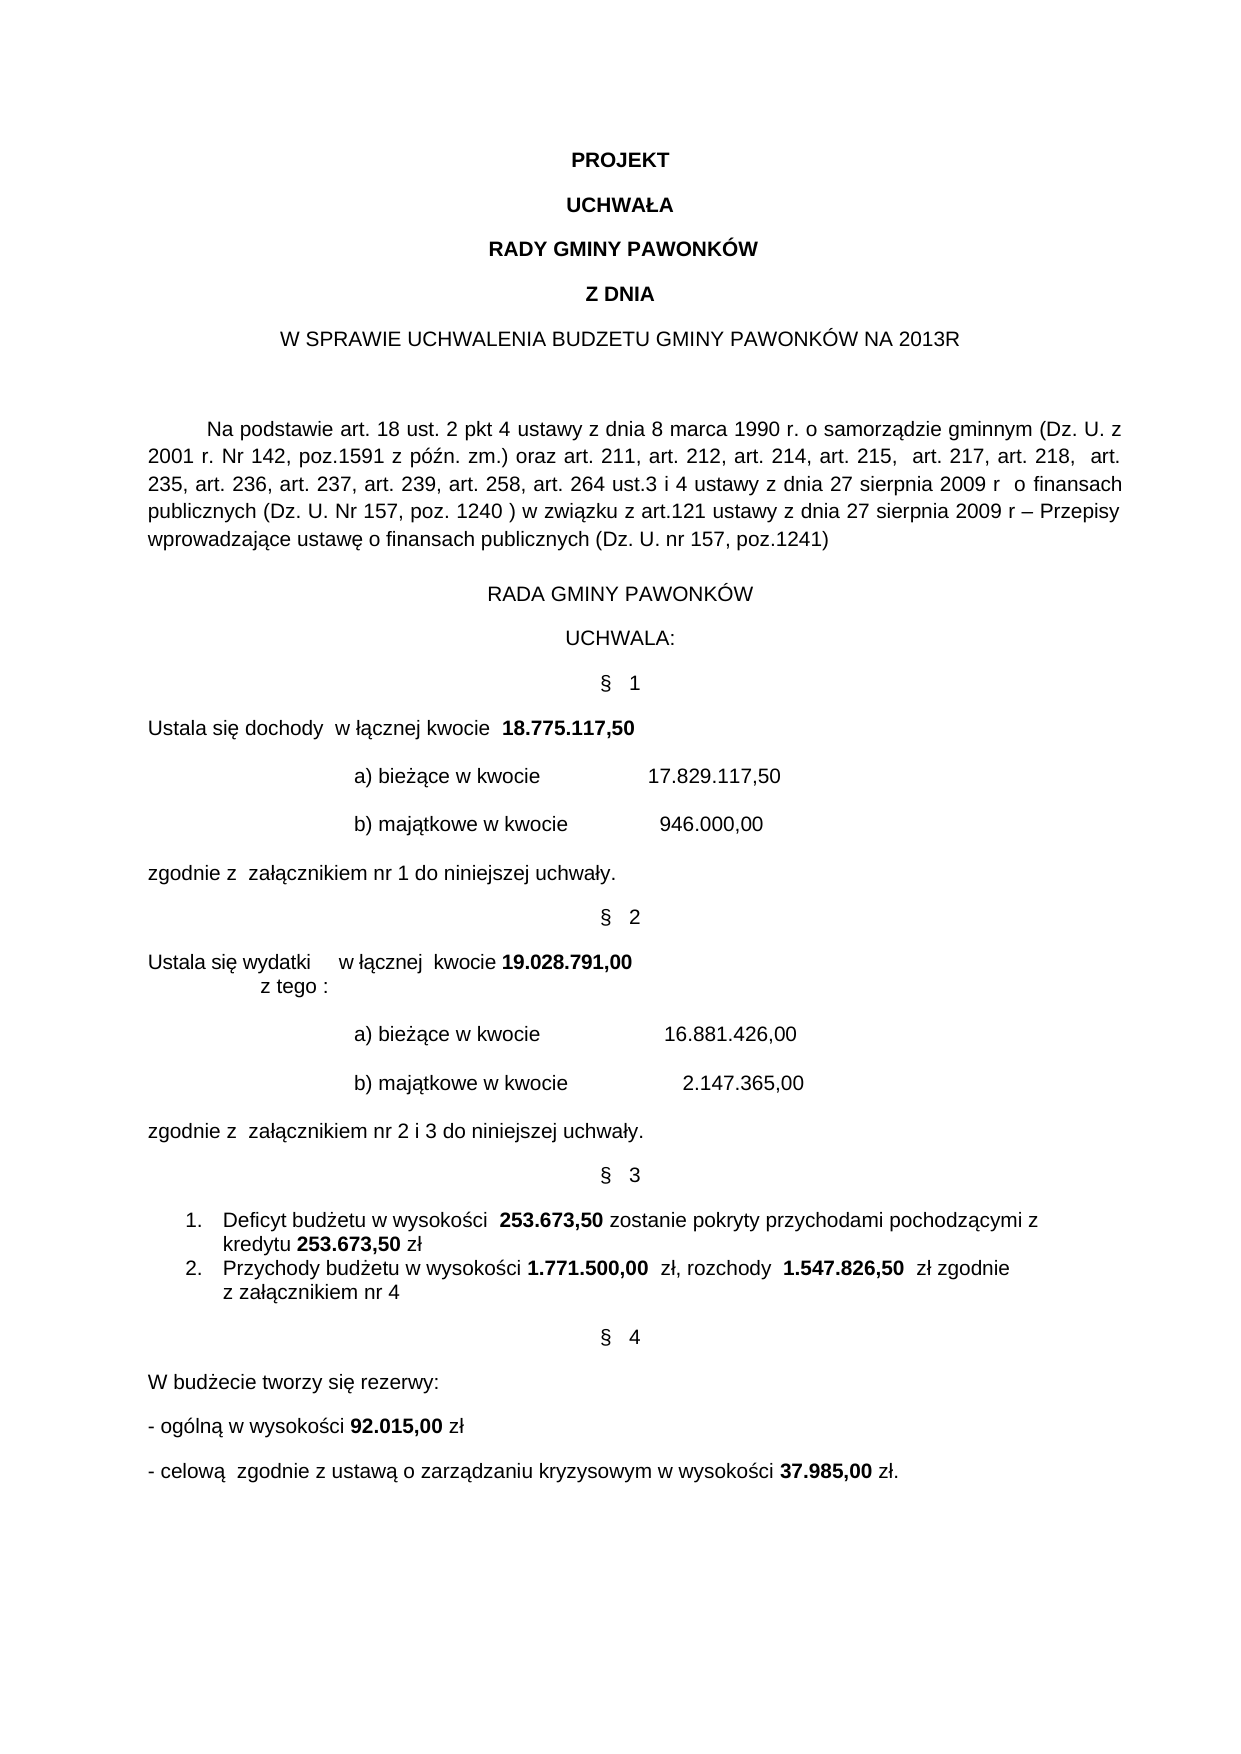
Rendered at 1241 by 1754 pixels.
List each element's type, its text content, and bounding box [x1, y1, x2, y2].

text b) majątkowe w kwocie 2.147.365,00 [354, 1071, 1122, 1094]
list Deficyt budżetu w wysokości 253.673,50 zostanie pokryty przychodami pochodzącymi z [185, 1208, 1093, 1232]
text Ustala się dochody w łącznej kwocie 18.775.117,50 [148, 716, 1122, 740]
text Ustala się wydatki w łącznej kwocie 19.028.791,00 [148, 950, 1122, 974]
text Na podstawie art. 18 ust. 2 pkt 4 ustawy z dnia 8 marca 1990 r. o samorządzie gminnym (Dz. U. z 2001 r. Nr 142, poz.1591 z późn. zm.) oraz art. 211, art. 212, art. 214, art. 215, art. 217, art. 218, art. 235, art. 236, art. 237, art. 239, art. 258, art. 264 ust.3 i 4 ustawy z dnia 27 sierpnia 2009 r o finansach publicznych (Dz. U. Nr 157, poz. 1240 ) w związku z art.121 ustawy z dnia 27 sierpnia 2009 r – Przepisy wprowadzające ustawę o finansach publicznych (Dz. U. nr 157, poz.1241) [148, 416, 1122, 550]
text z tego : [260, 974, 1122, 998]
text W budżecie tworzy się rezerwy: [148, 1369, 1093, 1393]
list kredytu 253.673,50 zł [223, 1232, 1093, 1256]
text PROJEKT [148, 148, 1093, 172]
list Przychody budżetu w wysokości 1.771.500,00 zł, rozchody 1.547.826,50 zł zgodnie z załącznikiem nr 4 [185, 1256, 1093, 1304]
text zgodnie z załącznikiem nr 1 do niniejszej uchwały. [148, 860, 1093, 884]
text § 4 [148, 1325, 1093, 1349]
text RADY GMINY PAWONKÓW [148, 237, 1093, 261]
text b) majątkowe w kwocie 946.000,00 [354, 812, 1122, 836]
text - celową zgodnie z ustawą o zarządzaniu kryzysowym w wysokości 37.985,00 zł. [148, 1459, 1093, 1483]
text UCHWAŁA [148, 192, 1093, 216]
text - ogólną w wysokości 92.015,00 zł [148, 1414, 1093, 1438]
text W SPRAWIE UCHWALENIA BUDZETU GMINY PAWONKÓW NA 2013R [148, 327, 1093, 351]
text zgodnie z załącznikiem nr 2 i 3 do niniejszej uchwały. [148, 1118, 1093, 1142]
text § 1 [148, 671, 1093, 695]
text § 2 [148, 905, 1093, 929]
text UCHWALA: [148, 626, 1093, 650]
text RADA GMINY PAWONKÓW [148, 581, 1093, 605]
text Z DNIA [148, 282, 1093, 306]
text a) bieżące w kwocie 17.829.117,50 [354, 764, 1122, 788]
text a) bieżące w kwocie 16.881.426,00 [354, 1022, 1122, 1046]
text § 3 [148, 1163, 1093, 1187]
